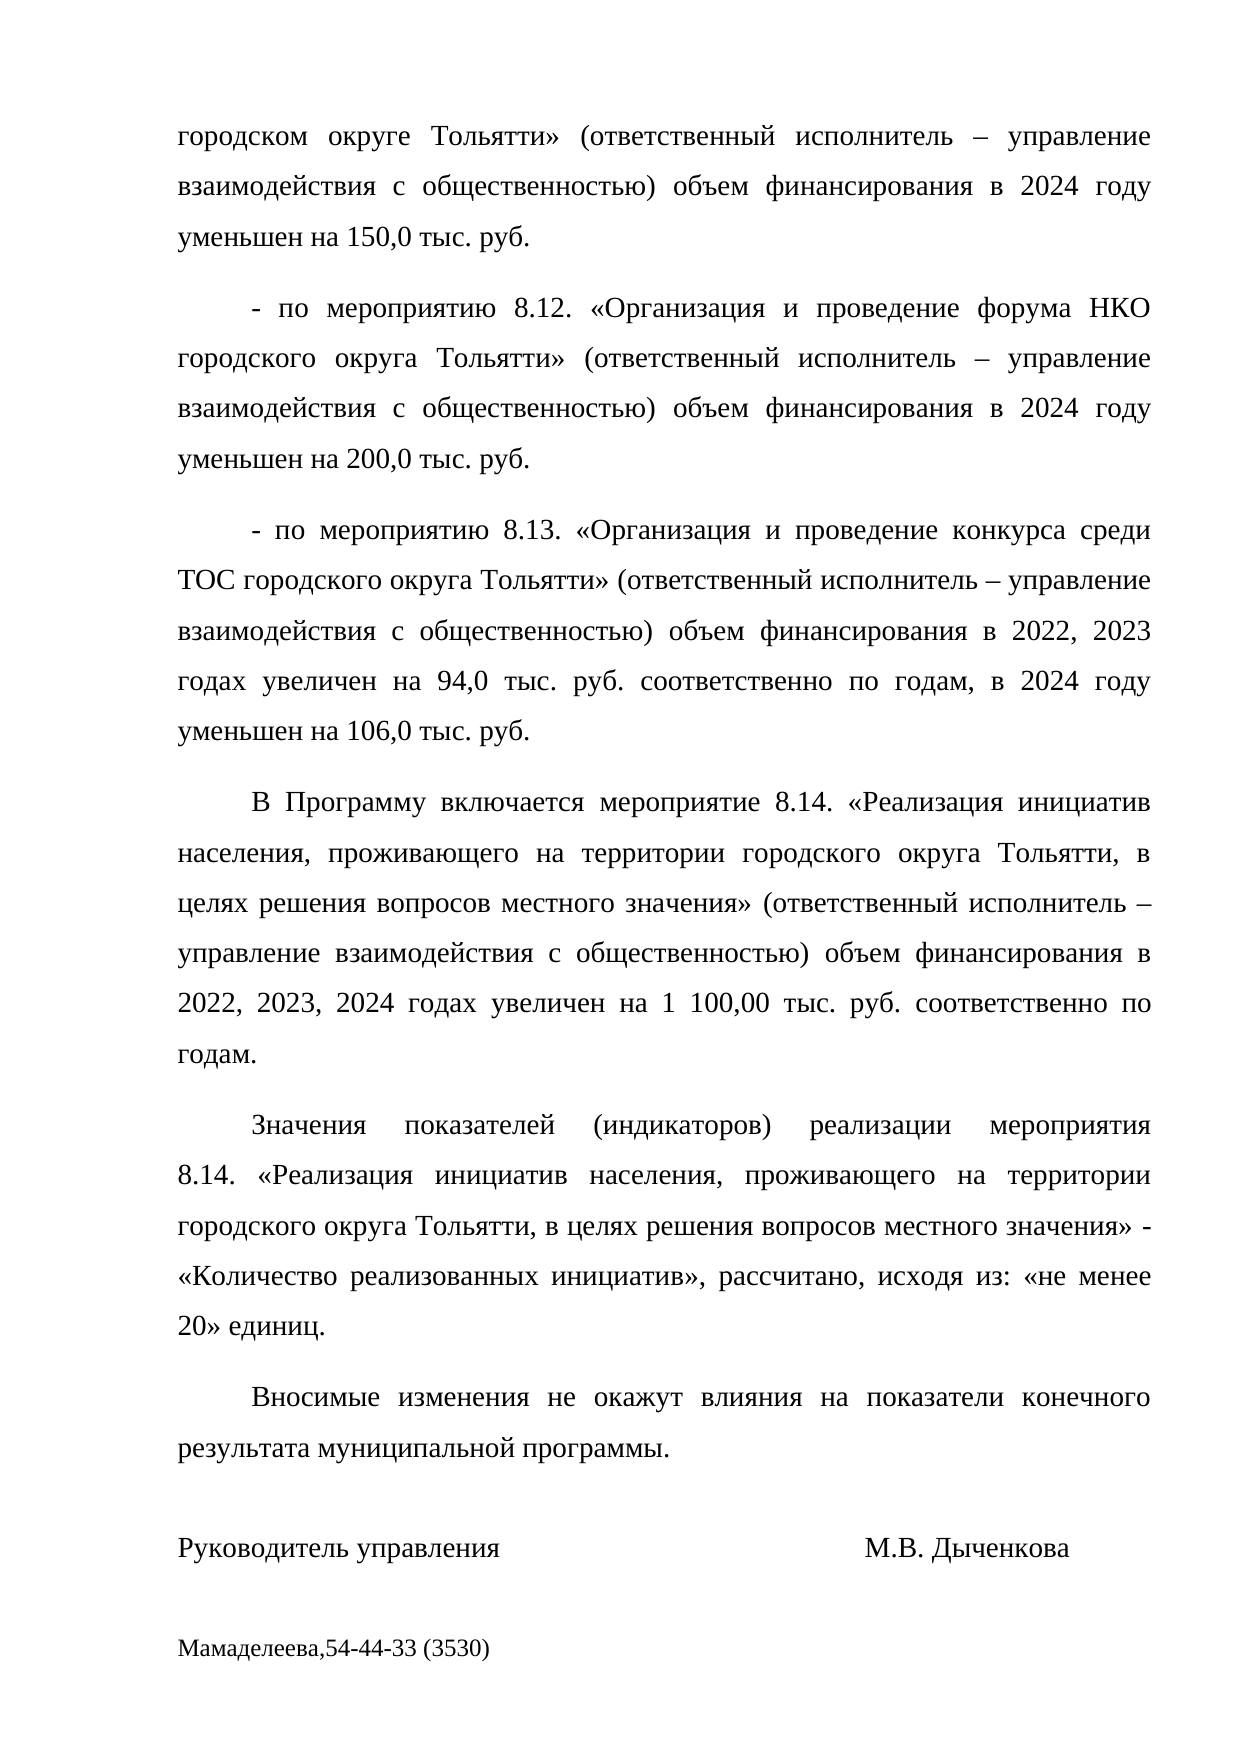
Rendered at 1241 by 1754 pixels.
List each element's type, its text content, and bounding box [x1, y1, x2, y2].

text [177, 118, 1152, 252]
text Руководитель управления М.В. Дыченкова [177, 1530, 1152, 1564]
text - по мероприятию 8.12. «Организация и проведение форума НКО городского округа Тольятти» (ответственный исполнитель – управление взаимодействия с общественностью) объем финансирования в 2024 году уменьшен на 200,0 тыс. руб. [177, 290, 1152, 474]
text Мамаделеева,54-44-33 (3530) [177, 1633, 1152, 1662]
text Вносимые изменения не окажут влияния на показатели конечного результата муниципальной программы. [177, 1379, 1152, 1463]
text - по мероприятию 8.13. «Организация и проведение конкурса среди ТОС городского округа Тольятти» (ответственный исполнитель – управление взаимодействия с общественностью) объем финансирования в 2022, 2023 годах увеличен на 94,0 тыс. руб. соответственно по годам, в 2024 году уменьшен на 106,0 тыс. руб. [177, 512, 1152, 747]
text В Программу включается мероприятие 8.14. «Реализация инициатив населения, проживающего на территории городского округа Тольятти, в целях решения вопросов местного значения» (ответственный исполнитель – управление взаимодействия с общественностью) объем финансирования в 2022, 2023, 2024 годах увеличен на 1 100,00 тыс. руб. соответственно по годам. [177, 784, 1152, 1069]
text Значения показателей (индикаторов) реализации мероприятия 8.14. «Реализация инициатив населения, проживающего на территории городского округа Тольятти, в целях решения вопросов местного значения» - «Количество реализованных инициатив», рассчитано, исходя из: «не менее 20» единиц. [177, 1107, 1152, 1342]
